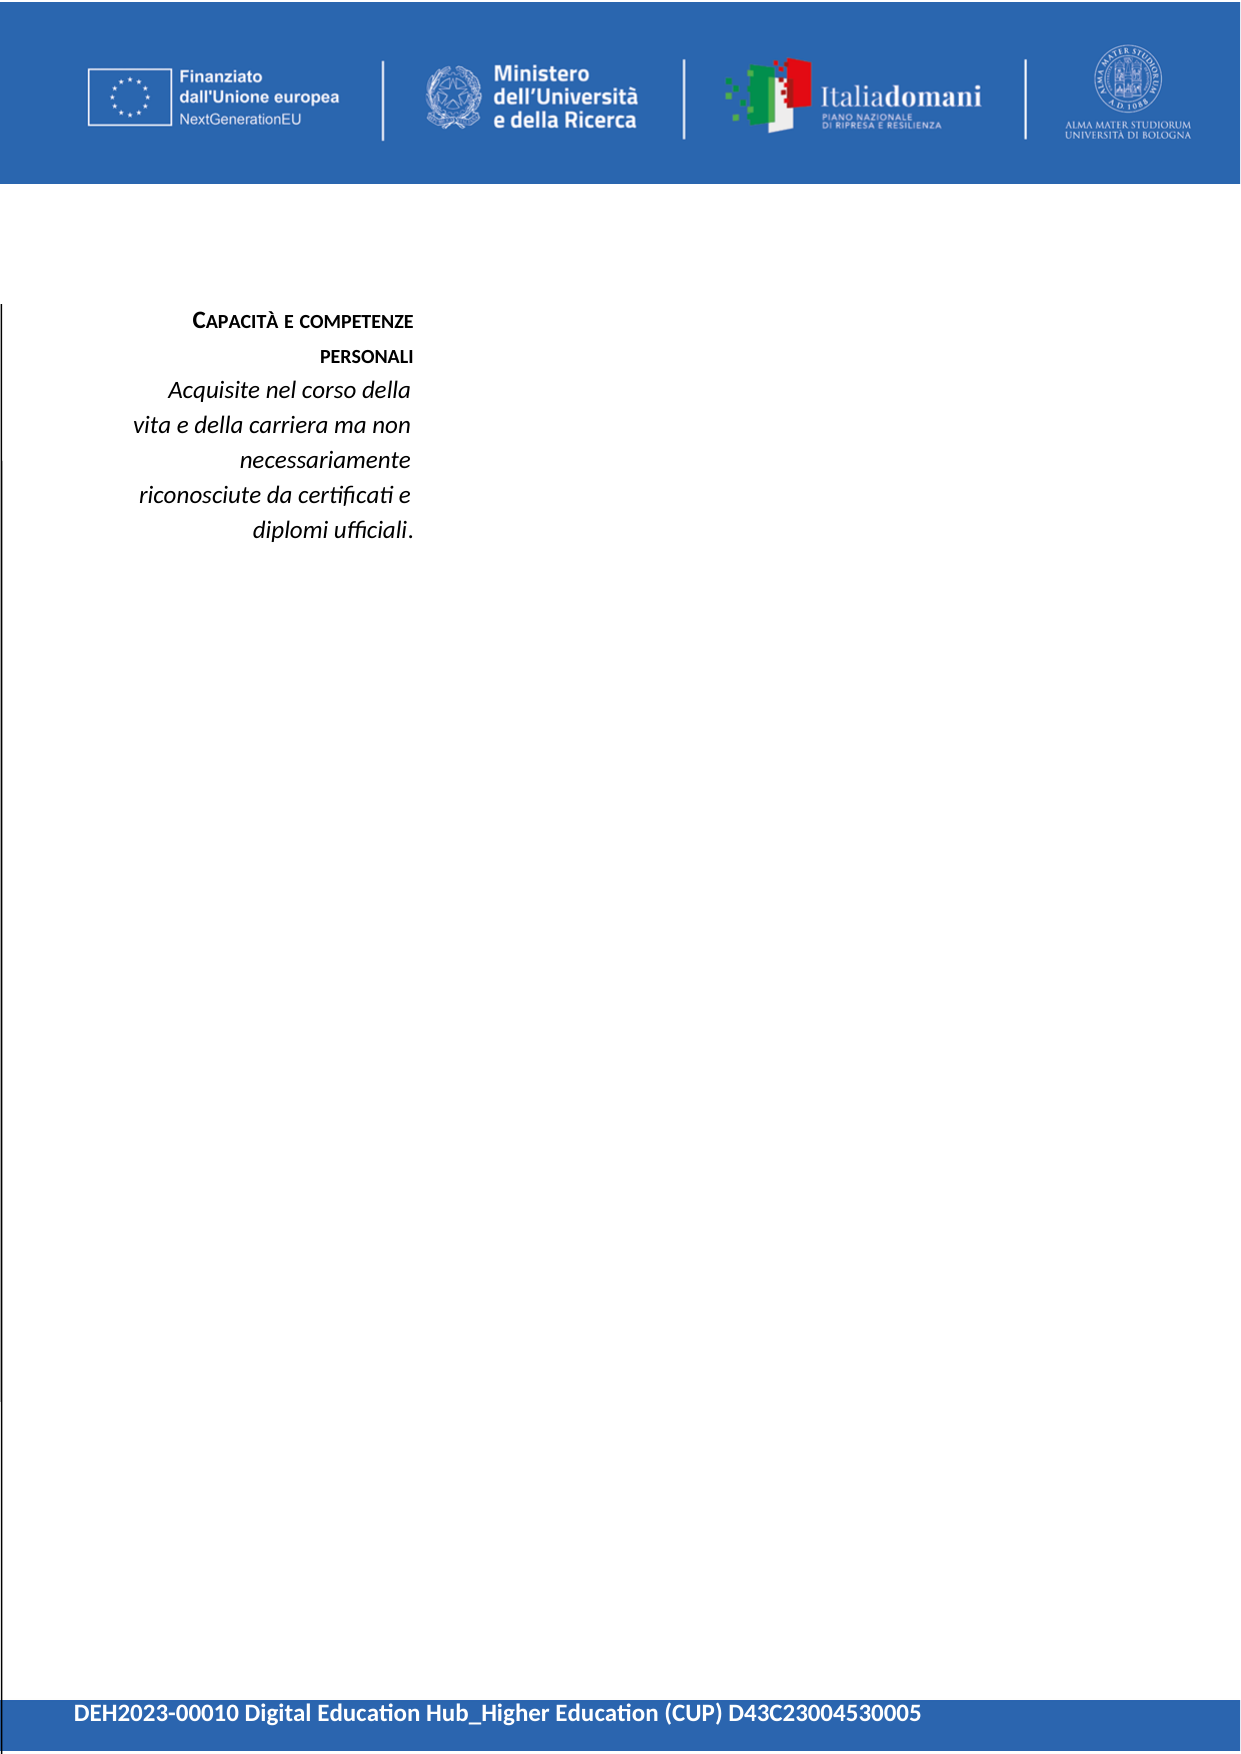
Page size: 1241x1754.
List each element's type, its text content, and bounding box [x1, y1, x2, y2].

table_header Capacità e competenze personali Acquisite nel corso della vita e della carriera ma non necessariamente riconosciute da certificati e diplomi ufficiali. [118, 304, 425, 1636]
picture [0, 2, 1241, 184]
picture [3, 1572, 1241, 1751]
